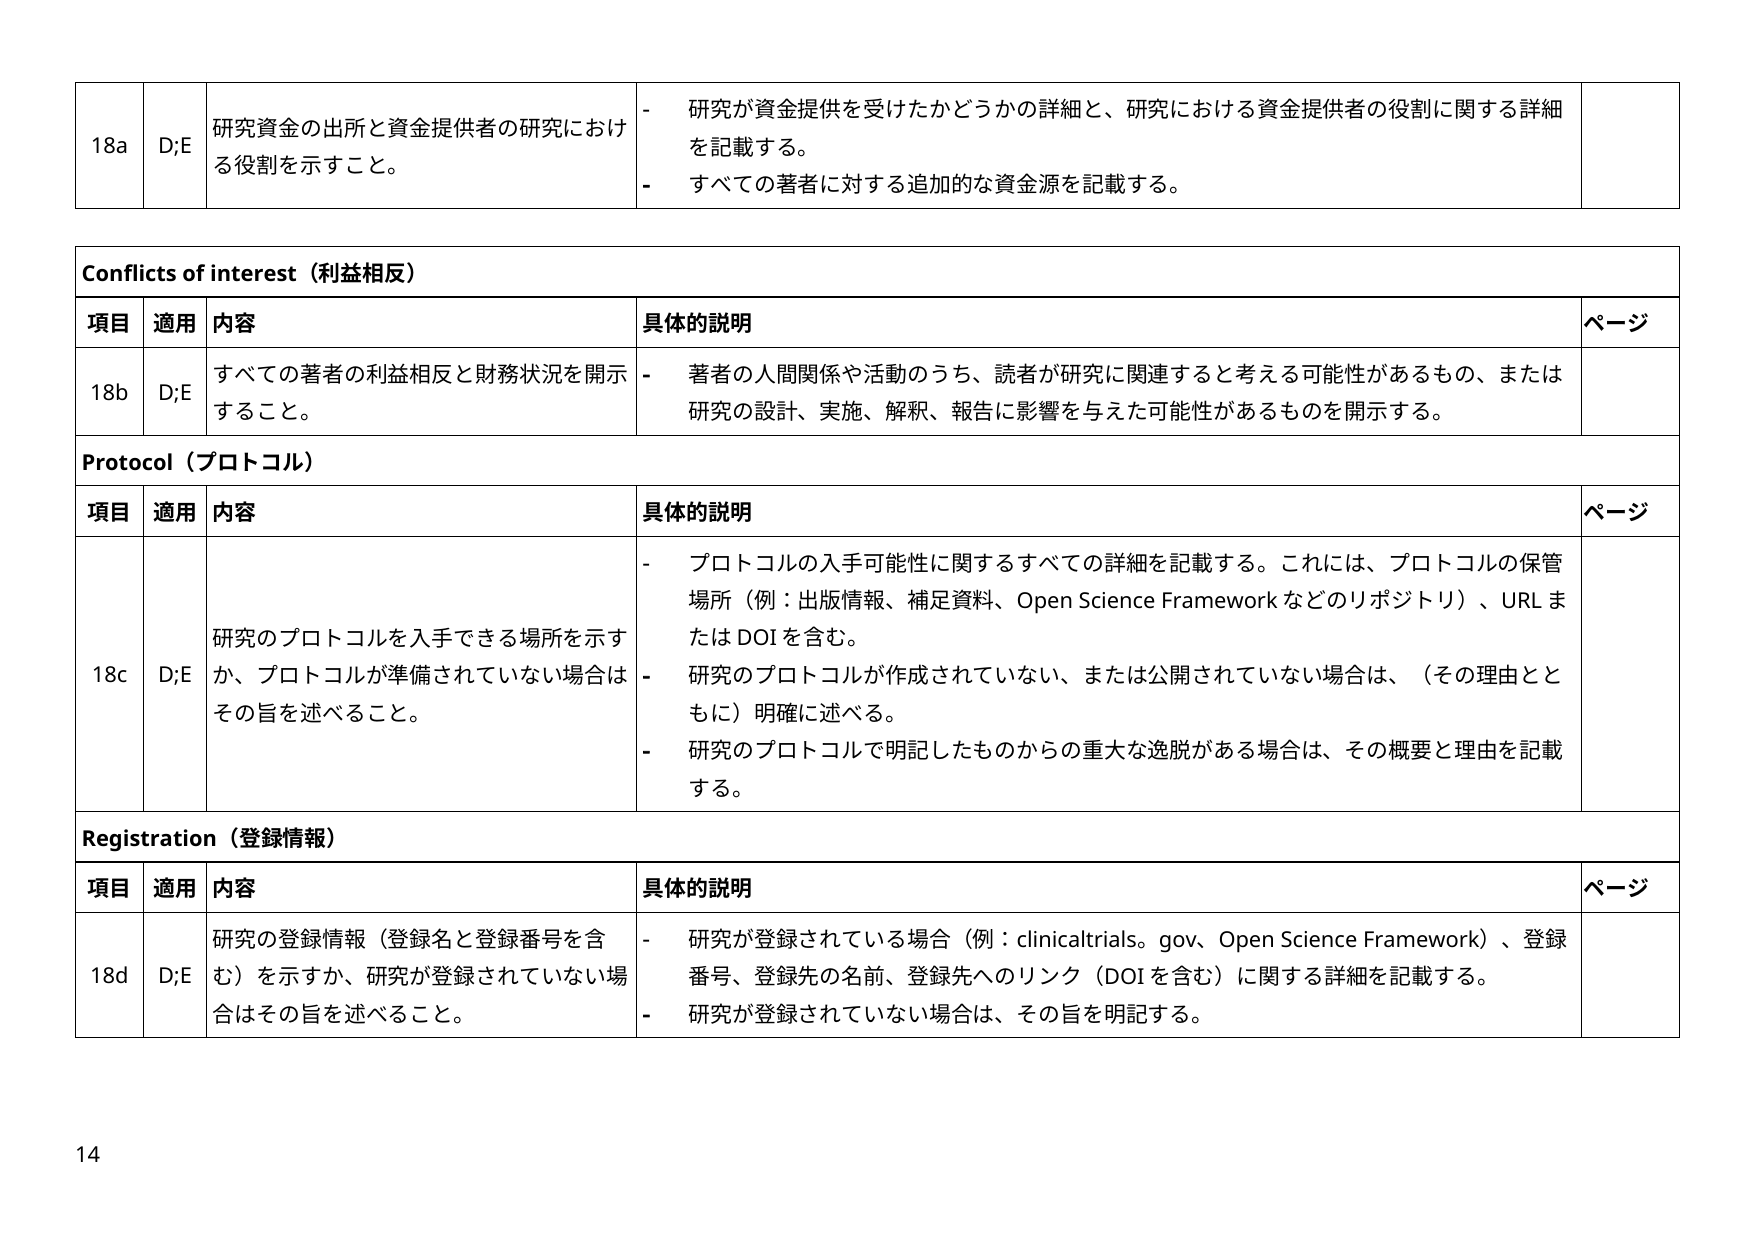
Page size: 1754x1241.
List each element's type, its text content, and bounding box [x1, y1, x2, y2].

table_cell 18c [76, 537, 143, 811]
table_cell 具体的説明 [637, 863, 1581, 912]
table_cell 具体的説明 [637, 486, 1581, 536]
table_cell ページ [1582, 486, 1679, 536]
table_cell [1582, 537, 1679, 811]
table_cell 項目 [76, 863, 143, 912]
table_cell 著者の人間関係や活動のうち、読者が研究に関連すると考える可能性があるもの、または研究の設計、実施、解釈、報告に影響を与えた可能性があるものを開示する。 [637, 348, 1581, 435]
table_cell ページ [1582, 863, 1679, 912]
table_cell 内容 [207, 486, 636, 536]
table_cell D;E [144, 913, 206, 1037]
table_cell 適用 [144, 863, 206, 912]
table_header Conflicts of interest（利益相反） [76, 247, 1679, 296]
table_cell 18b [76, 348, 143, 435]
table_cell 研究が資金提供を受けたかどうかの詳細と、研究における資金提供者の役割に関する詳細を記載する。 すべての著者に対する追加的な資金源を記載する。 [637, 83, 1581, 207]
table_cell 研究の登録情報（登録名と登録番号を含む）を示すか、研究が登録されていない場合はその旨を述べること。 [207, 913, 636, 1037]
table_cell D;E [144, 348, 206, 435]
table_cell Protocol（プロトコル） [76, 436, 1679, 485]
table_cell 項目 [76, 486, 143, 536]
table_cell Registration（登録情報） [76, 812, 1679, 861]
table_cell 項目 [76, 298, 143, 347]
table_cell 適用 [144, 486, 206, 536]
table_cell 研究のプロトコルを入手できる場所を示すか、プロトコルが準備されていない場合はその旨を述べること。 [207, 537, 636, 811]
table_cell D;E [144, 83, 206, 207]
table_cell 18d [76, 913, 143, 1037]
table_cell 適用 [144, 298, 206, 347]
table_cell 具体的説明 [637, 298, 1581, 347]
table_cell [1582, 83, 1679, 207]
table_cell 研究資金の出所と資金提供者の研究における役割を示すこと。 [207, 83, 636, 207]
table_cell [1582, 348, 1679, 435]
table_cell 研究が登録されている場合（例：clinicaltrials。gov、Open Science Framework）、登録番号、登録先の名前、登録先へのリンク（DOIを含む）に関する詳細を記載する。 研究が登録されていない場合は、その旨を明記する。 [637, 913, 1581, 1037]
table_cell [1582, 913, 1679, 1037]
table_cell 内容 [207, 863, 636, 912]
table_cell 18a [76, 83, 143, 207]
table_cell D;E [144, 537, 206, 811]
table_cell 内容 [207, 298, 636, 347]
table_cell ページ [1582, 298, 1679, 347]
table_cell プロトコルの入手可能性に関するすべての詳細を記載する。これには、プロトコルの保管場所（例：出版情報、補足資料、Open Science Frameworkなどのリポジトリ）、URLまたはDOIを含む。 研究のプロトコルが作成されていない、または公開されていない場合は、（その理由とともに）明確に述べる。 研究のプロトコルで明記したものからの重大な逸脱がある場合は、その概要と理由を記載する。 [637, 537, 1581, 811]
table_cell すべての著者の利益相反と財務状況を開示すること。 [207, 348, 636, 435]
